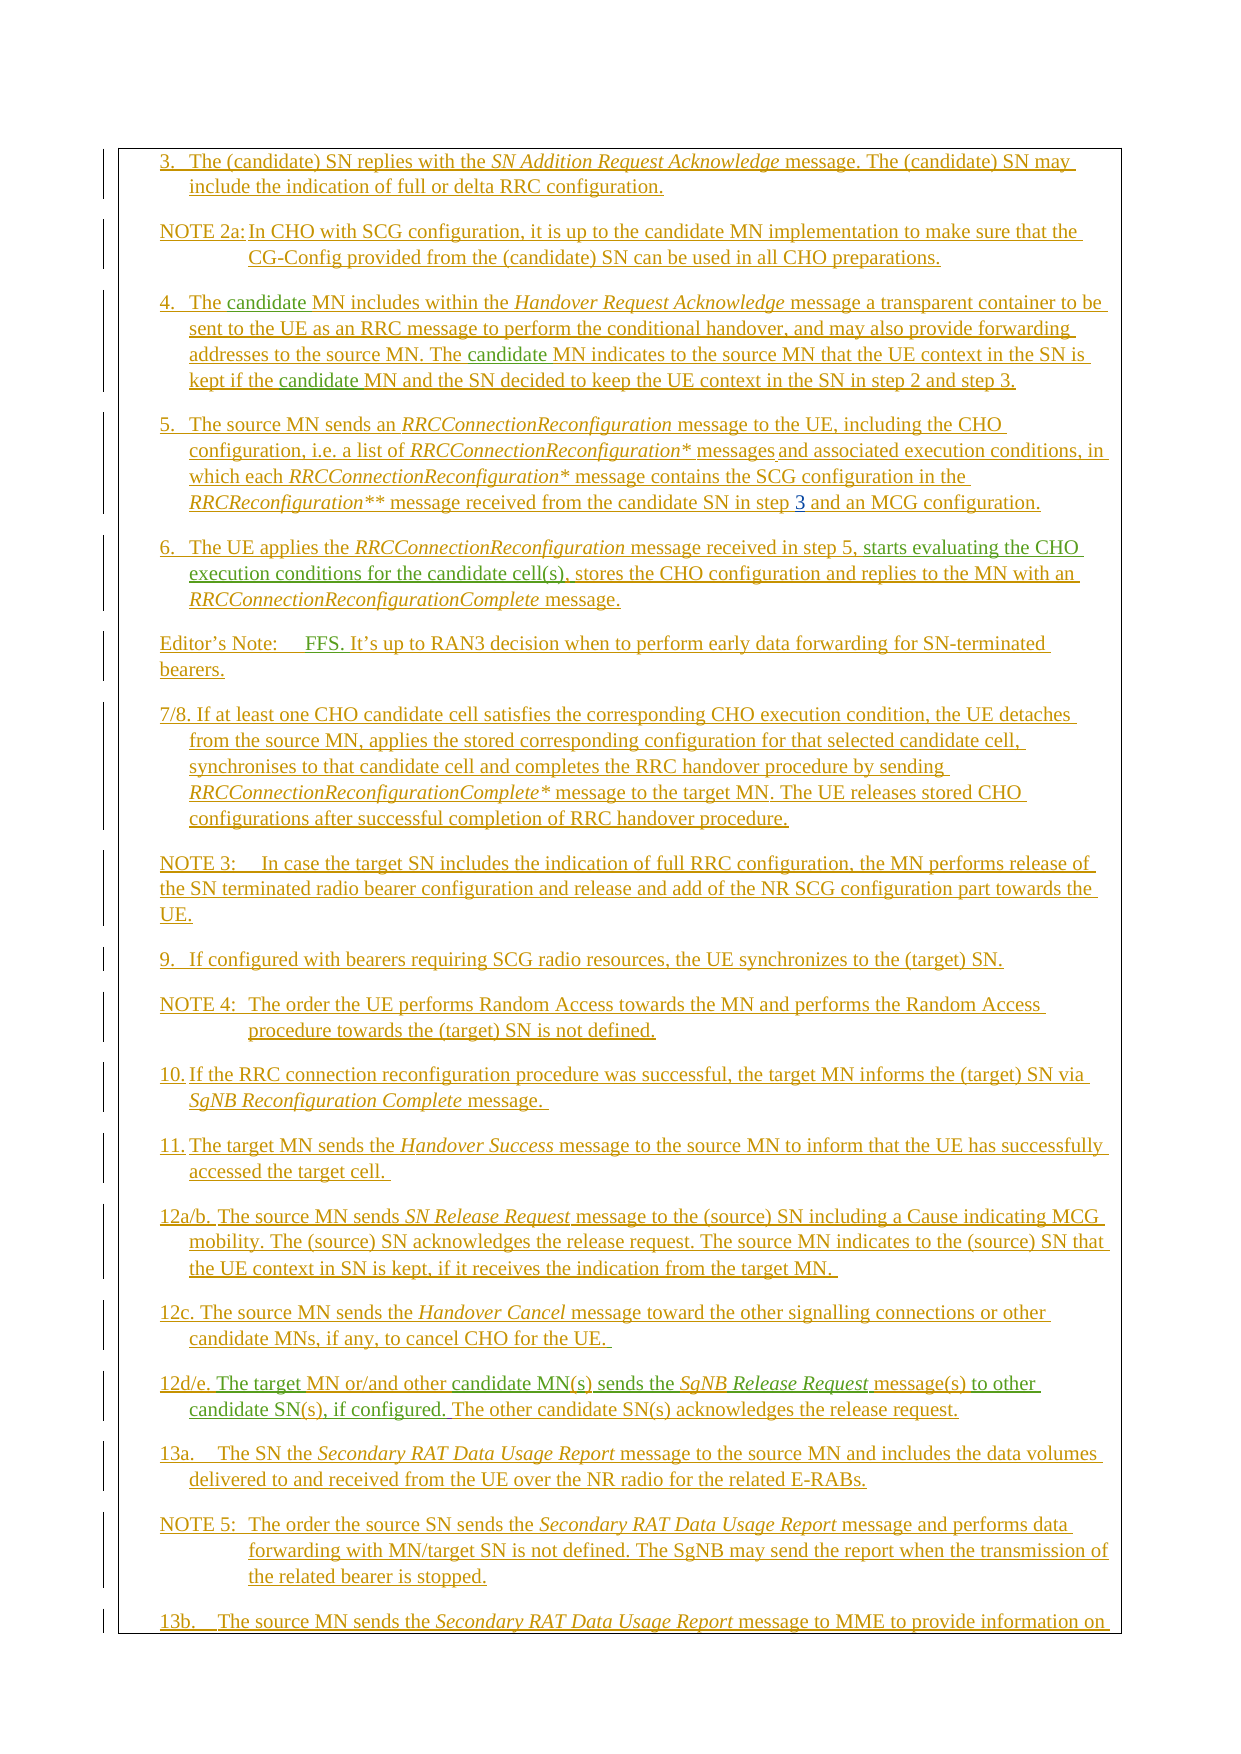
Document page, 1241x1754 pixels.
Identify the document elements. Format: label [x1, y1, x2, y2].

table_header [119, 149, 1121, 1633]
